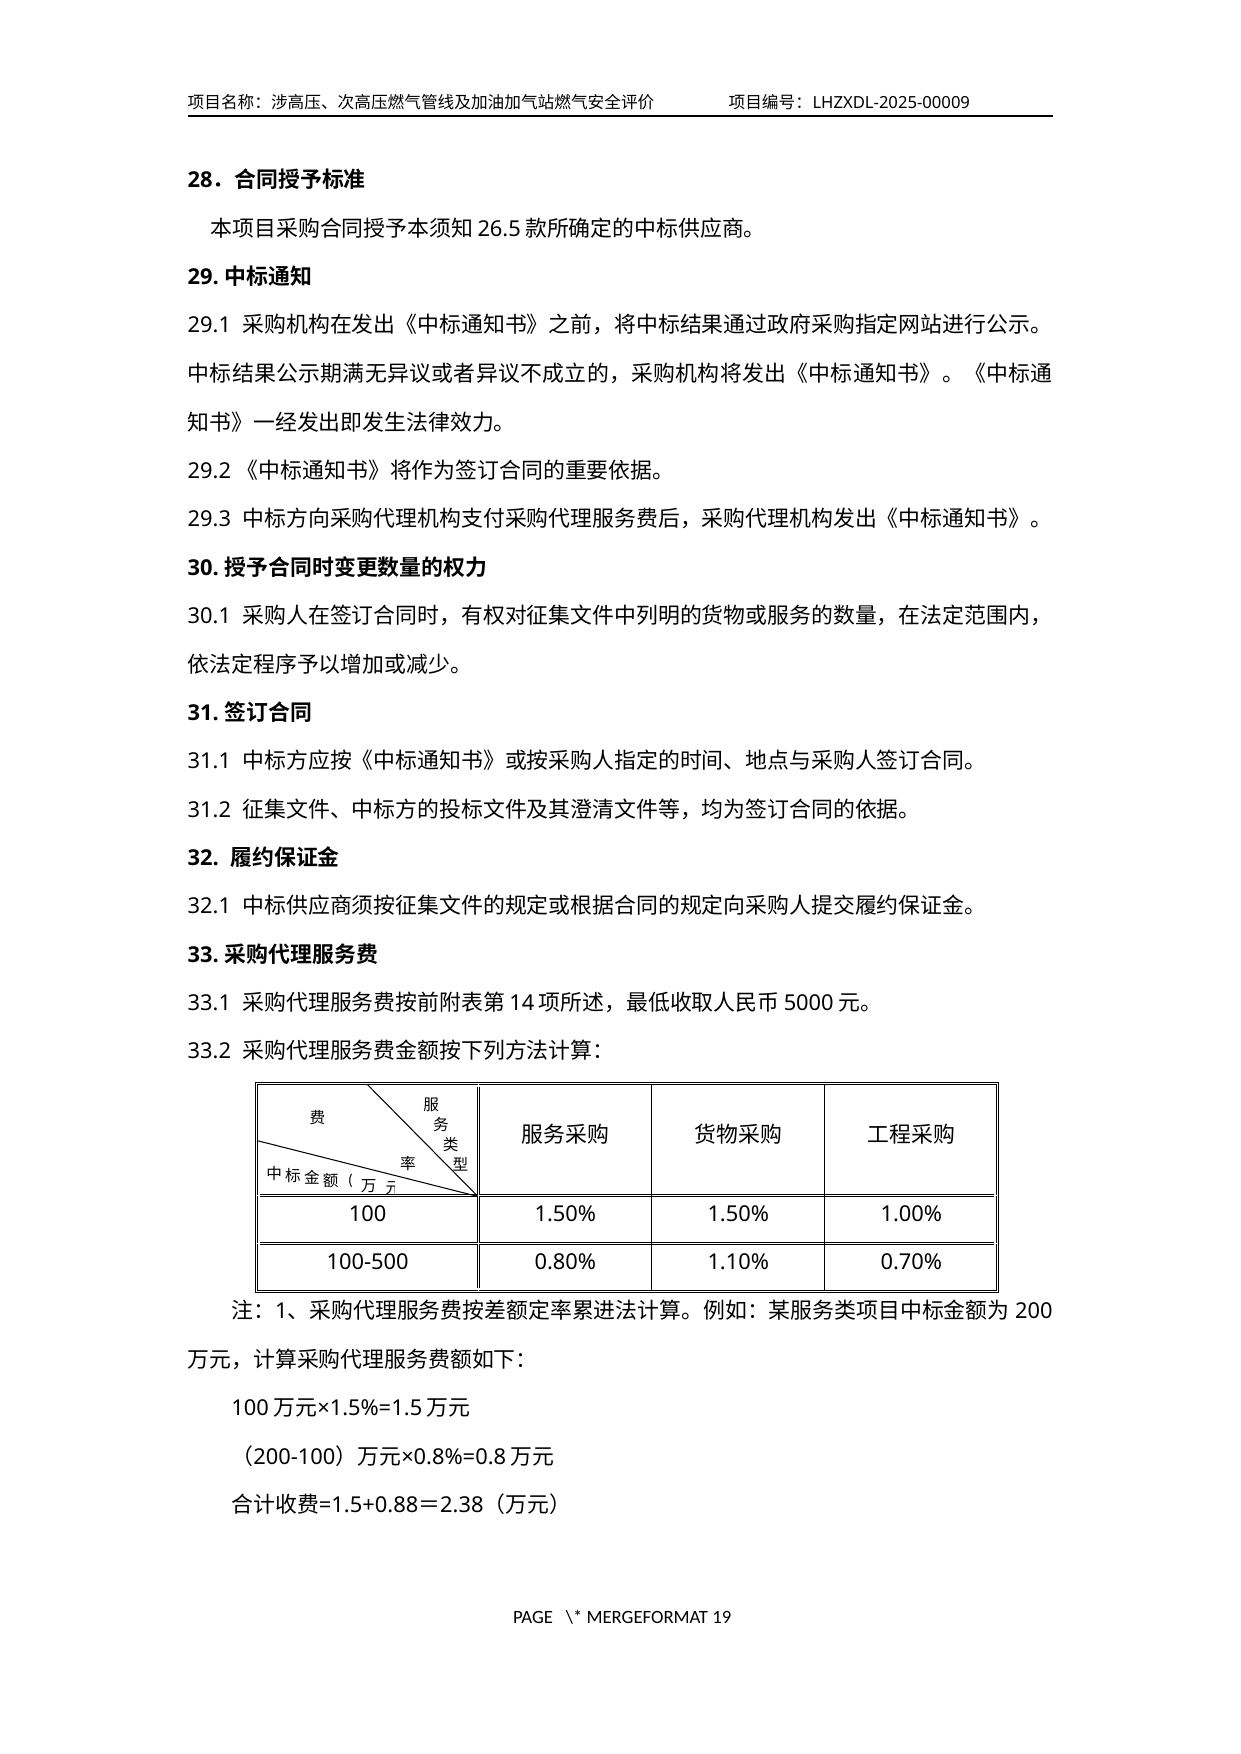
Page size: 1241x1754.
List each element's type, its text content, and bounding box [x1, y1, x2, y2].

text 本项目采购合同授予本须知26.5款所确定的中标供应商。 [187, 210, 1053, 243]
text 29.1 采购机构在发出《中标通知书》之前，将中标结果通过政府采购指定网站进行公示。中标结果公示期满无异议或者异议不成立的，采购机构将发出《中标通知书》。《中标通知书》一经发出即发生法律效力。 [187, 307, 1053, 437]
text 30. 授予合同时变更数量的权力 [187, 549, 1053, 582]
text 100万元×1.5%=1.5万元 [187, 1390, 1053, 1422]
text 合计收费=1.5+0.88＝2.38（万元） [187, 1487, 1053, 1519]
text 31.2 征集文件、中标方的投标文件及其澄清文件等，均为签订合同的依据。 [187, 792, 1053, 824]
table_cell 100 [258, 1194, 477, 1242]
text 28．合同授予标准 [187, 162, 1053, 194]
text 33.2 采购代理服务费金额按下列方法计算： [187, 1033, 1053, 1066]
table_cell 100-500 [258, 1242, 478, 1290]
table_header [258, 1085, 472, 1193]
table_cell 1.50% [652, 1197, 824, 1242]
table_cell 1.10% [652, 1245, 824, 1290]
text 31.1 中标方应按《中标通知书》或按采购人指定的时间、地点与采购人签订合同。 [187, 743, 1053, 776]
table_header [370, 1085, 478, 1193]
text 29.3 中标方向采购代理机构支付采购代理服务费后，采购代理机构发出《中标通知书》。 [187, 501, 1053, 534]
table_cell 0.80% [479, 1245, 651, 1290]
table_header 服务采购 [479, 1085, 651, 1193]
table_cell 1.50% [480, 1197, 651, 1242]
text 33.1 采购代理服务费按前附表第14项所述，最低收取人民币5000元。 [187, 985, 1053, 1017]
table_cell 0.70% [825, 1242, 996, 1290]
text 32.1 中标供应商须按征集文件的规定或根据合同的规定向采购人提交履约保证金。 [187, 888, 1053, 921]
table_header 货物采购 [652, 1085, 824, 1193]
text 30.1 采购人在签订合同时，有权对征集文件中列明的货物或服务的数量，在法定范围内，依法定程序予以增加或减少。 [187, 598, 1053, 679]
text 31. 签订合同 [187, 695, 1053, 727]
text 注：1、采购代理服务费按差额定率累进法计算。例如：某服务类项目中标金额为200万元，计算采购代理服务费额如下： [187, 1293, 1053, 1374]
text 29.2 《中标通知书》将作为签订合同的重要依据。 [187, 453, 1053, 485]
text 29. 中标通知 [187, 259, 1053, 291]
table_header 工程采购 [825, 1085, 996, 1193]
text 32. 履约保证金 [187, 840, 1053, 872]
text （200-100）万元×0.8%=0.8万元 [187, 1438, 1053, 1471]
table_cell 1.00% [825, 1194, 996, 1242]
text 33. 采购代理服务费 [187, 937, 1053, 969]
